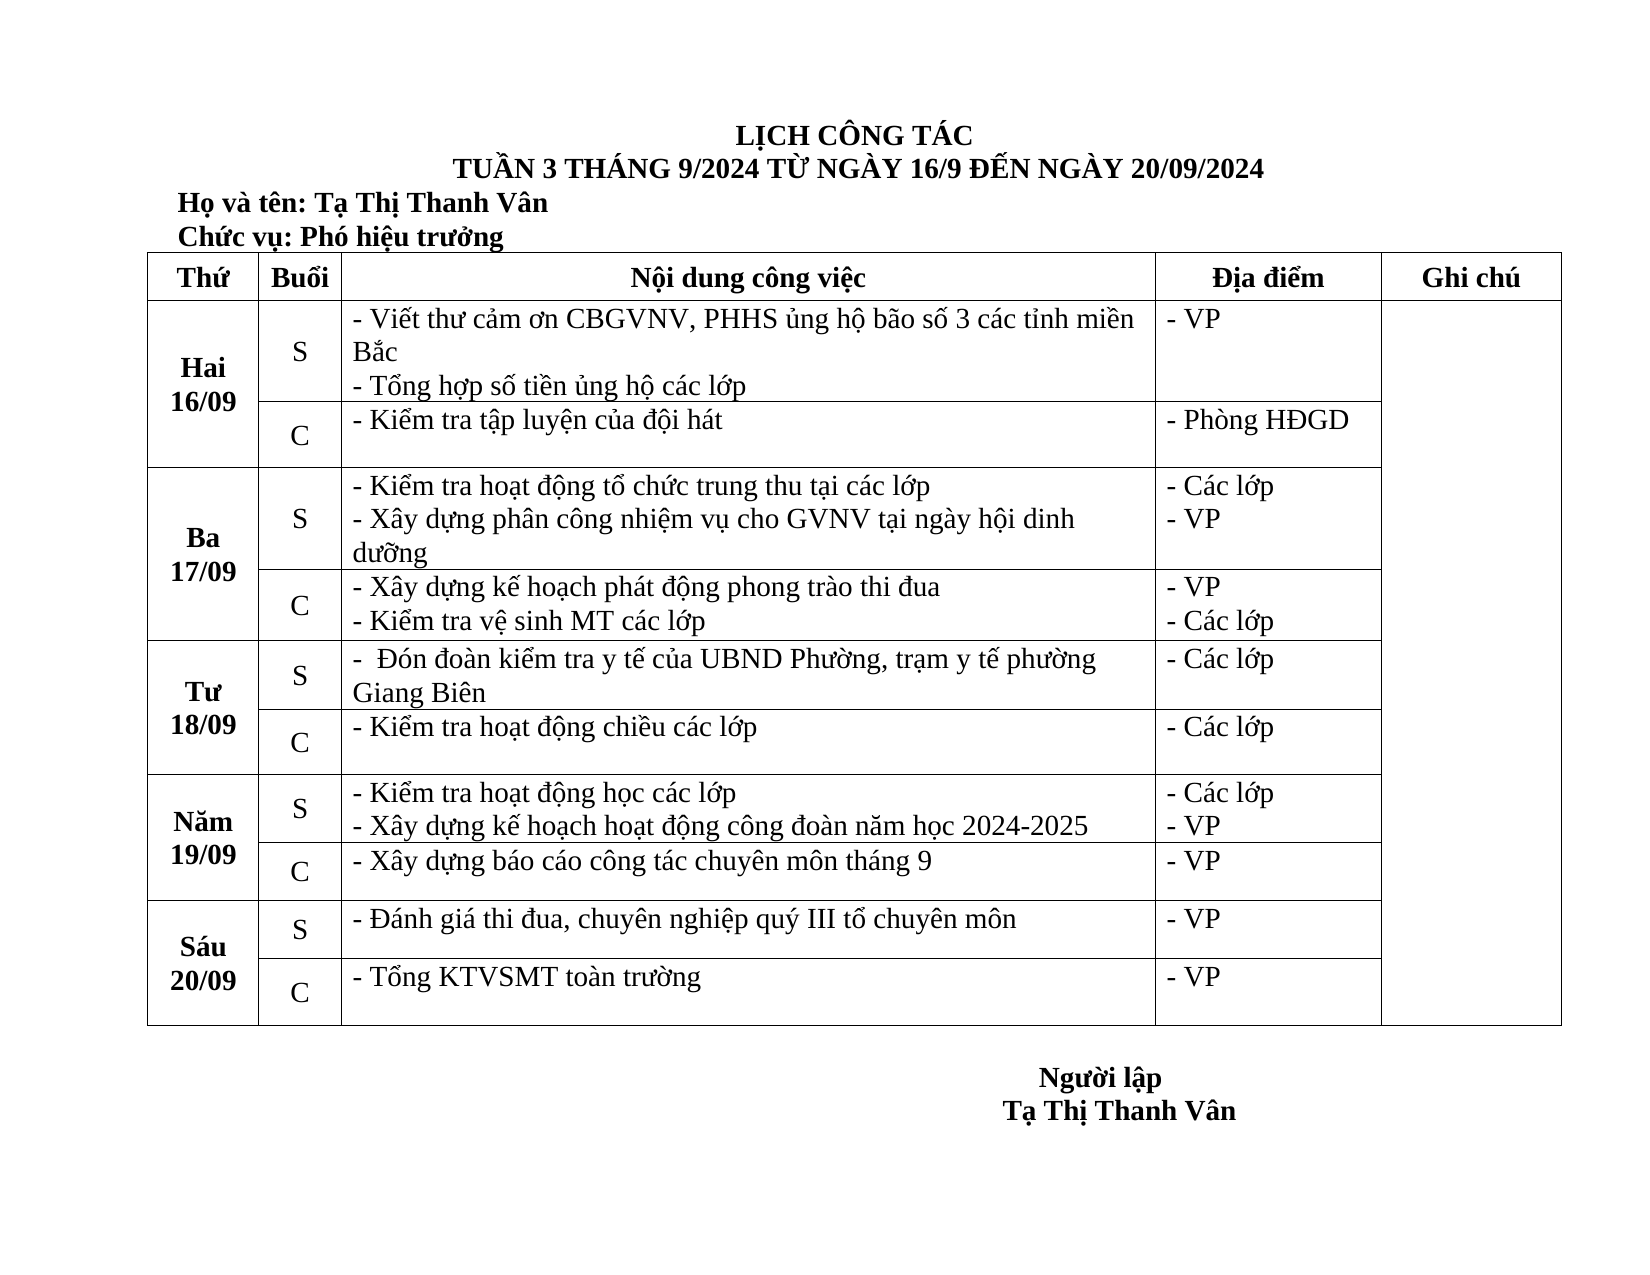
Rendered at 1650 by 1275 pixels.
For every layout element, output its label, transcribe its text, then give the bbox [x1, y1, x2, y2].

table_cell S [259, 301, 341, 401]
table_cell S [259, 641, 341, 708]
table_cell S [259, 901, 341, 958]
table_cell - Kiểm tra tập luyện của đội hát [342, 402, 1155, 467]
table_cell C [259, 402, 341, 467]
table_cell - Phòng HĐGD [1156, 402, 1381, 467]
table_cell - Xây dựng kế hoạch phát động phong trào thi đua - Kiểm tra vệ sinh MT các lớp [342, 570, 1155, 640]
table_cell - Kiểm tra hoạt động học các lớp - Xây dựng kế hoạch hoạt động công đoàn năm học 2024-2025 [342, 775, 1155, 842]
table_header Thứ [148, 253, 258, 300]
text LỊCH CÔNG TÁC [177, 118, 1532, 152]
table_cell - VP [1156, 843, 1381, 900]
text Người lập [327, 1060, 1532, 1093]
table_cell Năm 19/09 [148, 775, 258, 900]
table_cell Tư 18/09 [148, 641, 258, 774]
table_cell C [259, 959, 341, 1025]
table_cell - VP [1156, 301, 1381, 401]
table_cell Hai 16/09 [148, 301, 258, 467]
table_cell - Đón đoàn kiểm tra y tế của UBND Phường, trạm y tế phường Giang Biên [342, 641, 1155, 708]
table_cell - Kiểm tra hoạt động tổ chức trung thu tại các lớp - Xây dựng phân công nhiệm vụ cho GVNV tại ngày hội dinh dưỡng [342, 468, 1155, 568]
table_cell S [259, 468, 341, 568]
table_header Buổi [259, 253, 341, 300]
text Tạ Thị Thanh Vân [927, 1093, 1532, 1127]
table_cell - Đánh giá thi đua, chuyên nghiệp quý III tổ chuyên môn [342, 901, 1155, 958]
table_cell C [259, 843, 341, 900]
text Họ và tên: Tạ Thị Thanh Vân [177, 185, 1532, 219]
table_cell S [259, 775, 341, 842]
table_cell - Xây dựng báo cáo công tác chuyên môn tháng 9 [342, 843, 1155, 900]
text TUẦN 3 THÁNG 9/2024 TỪ NGÀY 16/9 ĐẾN NGÀY 20/09/2024 [177, 152, 1532, 185]
table_cell - VP [1156, 959, 1381, 1025]
table_header Địa điểm [1156, 253, 1381, 300]
table_cell - VP - Các lớp [1156, 570, 1381, 640]
table_cell - VP [1156, 901, 1381, 958]
table_cell Sáu 20/09 [148, 901, 258, 1025]
table_cell - Các lớp [1156, 641, 1381, 708]
table_cell Ba 17/09 [148, 468, 258, 640]
table_cell - Viết thư cảm ơn CBGVNV, PHHS ủng hộ bão số 3 các tỉnh miền Bắc - Tổng hợp số tiền ủng hộ các lớp [342, 301, 1155, 401]
table_header Nội dung công việc [342, 253, 1155, 300]
table_cell - Các lớp [1156, 710, 1381, 774]
table_cell C [259, 710, 341, 774]
table_cell - Các lớp - VP [1156, 775, 1381, 842]
table_cell - Kiểm tra hoạt động chiều các lớp [342, 710, 1155, 774]
table_cell - Tổng KTVSMT toàn trường [342, 959, 1155, 1025]
table_cell C [259, 570, 341, 640]
text Chức vụ: Phó hiệu trưởng [177, 219, 1532, 252]
table_header Ghi chú [1382, 253, 1561, 300]
table_cell [1382, 301, 1561, 1025]
table_cell - Các lớp - VP [1156, 468, 1381, 568]
